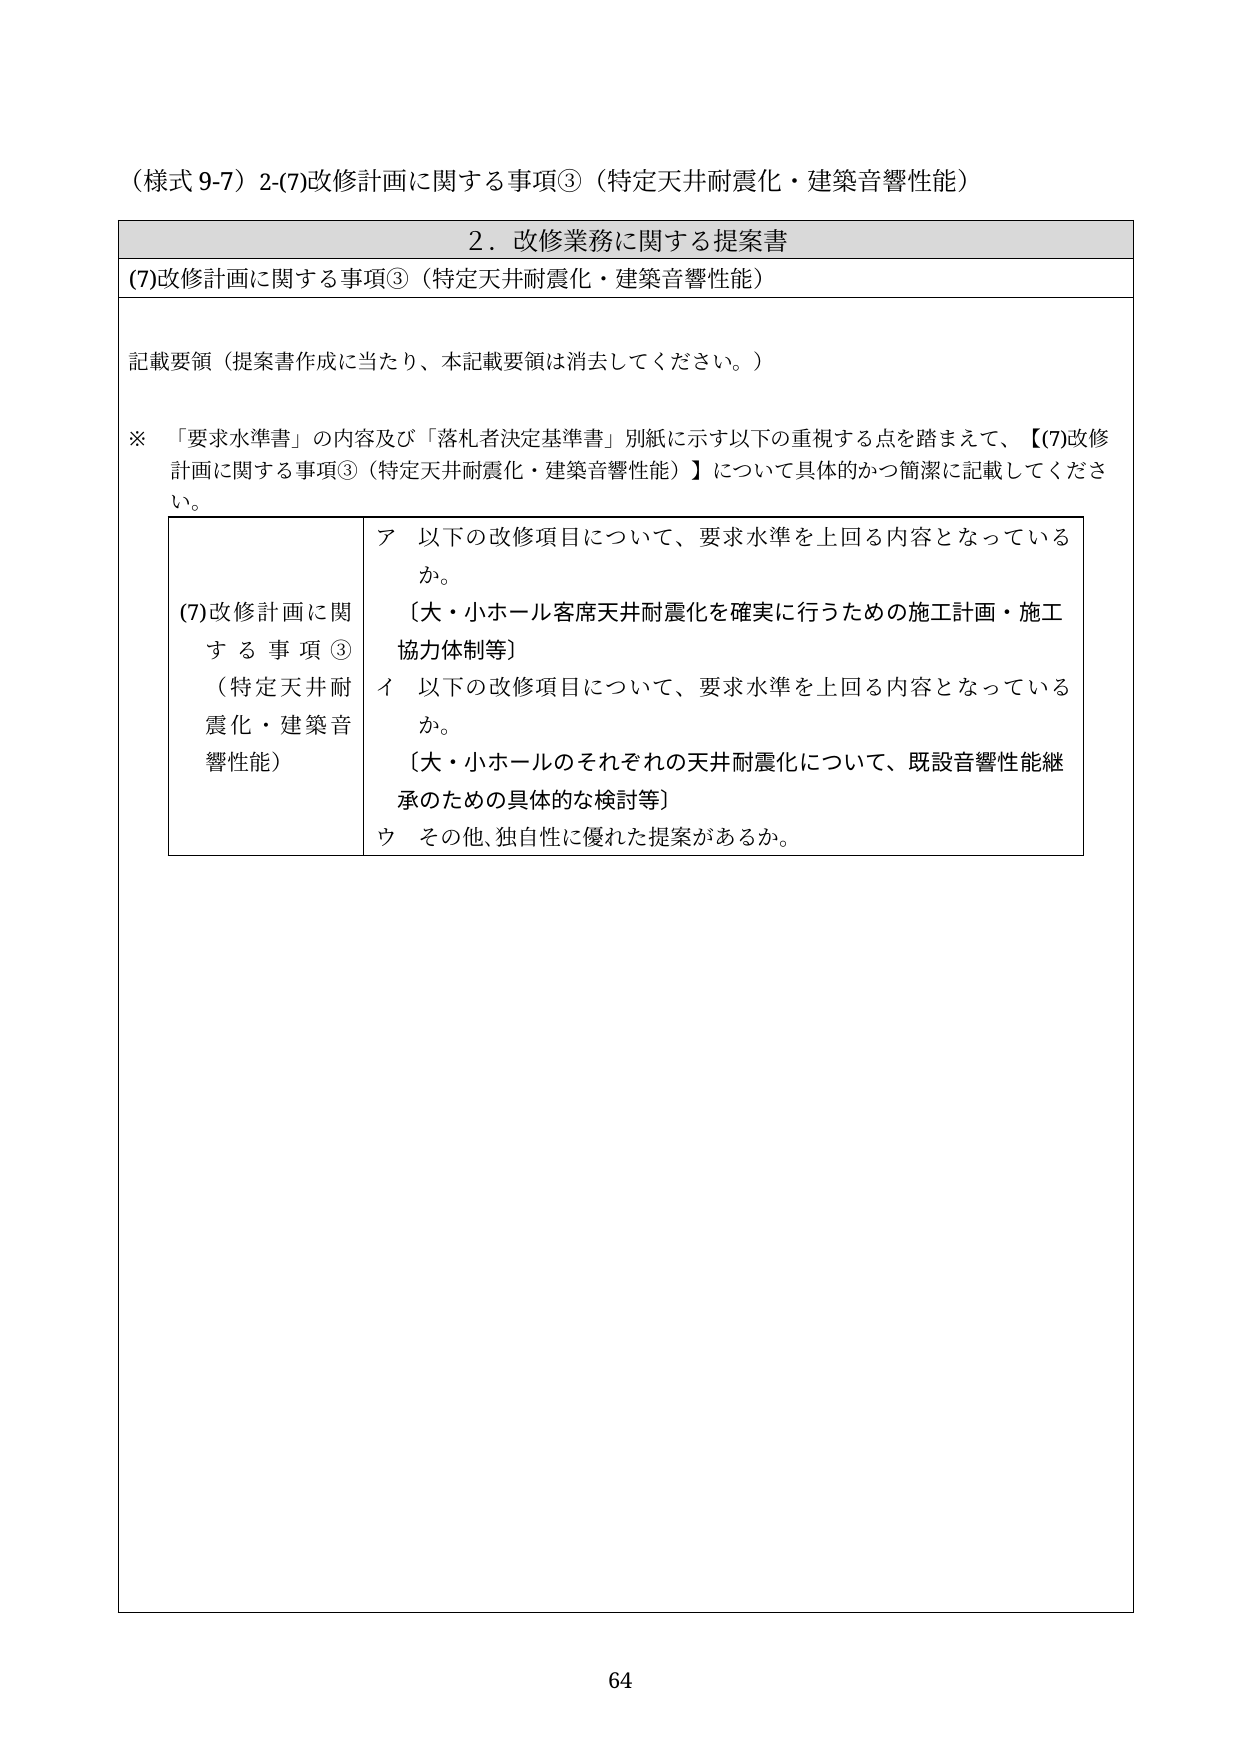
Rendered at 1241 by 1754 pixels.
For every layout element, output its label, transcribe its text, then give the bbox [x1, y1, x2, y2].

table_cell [119, 298, 1133, 1612]
table_cell (7)改修計画に関する事項③（特定天井耐震化・建築音響性能） [119, 259, 1133, 297]
list （様式9-7）2-(7)改修計画に関する事項③（特定天井耐震化・建築音響性能） [118, 161, 1122, 198]
table_header ２．改修業務に関する提案書 [119, 221, 1133, 258]
